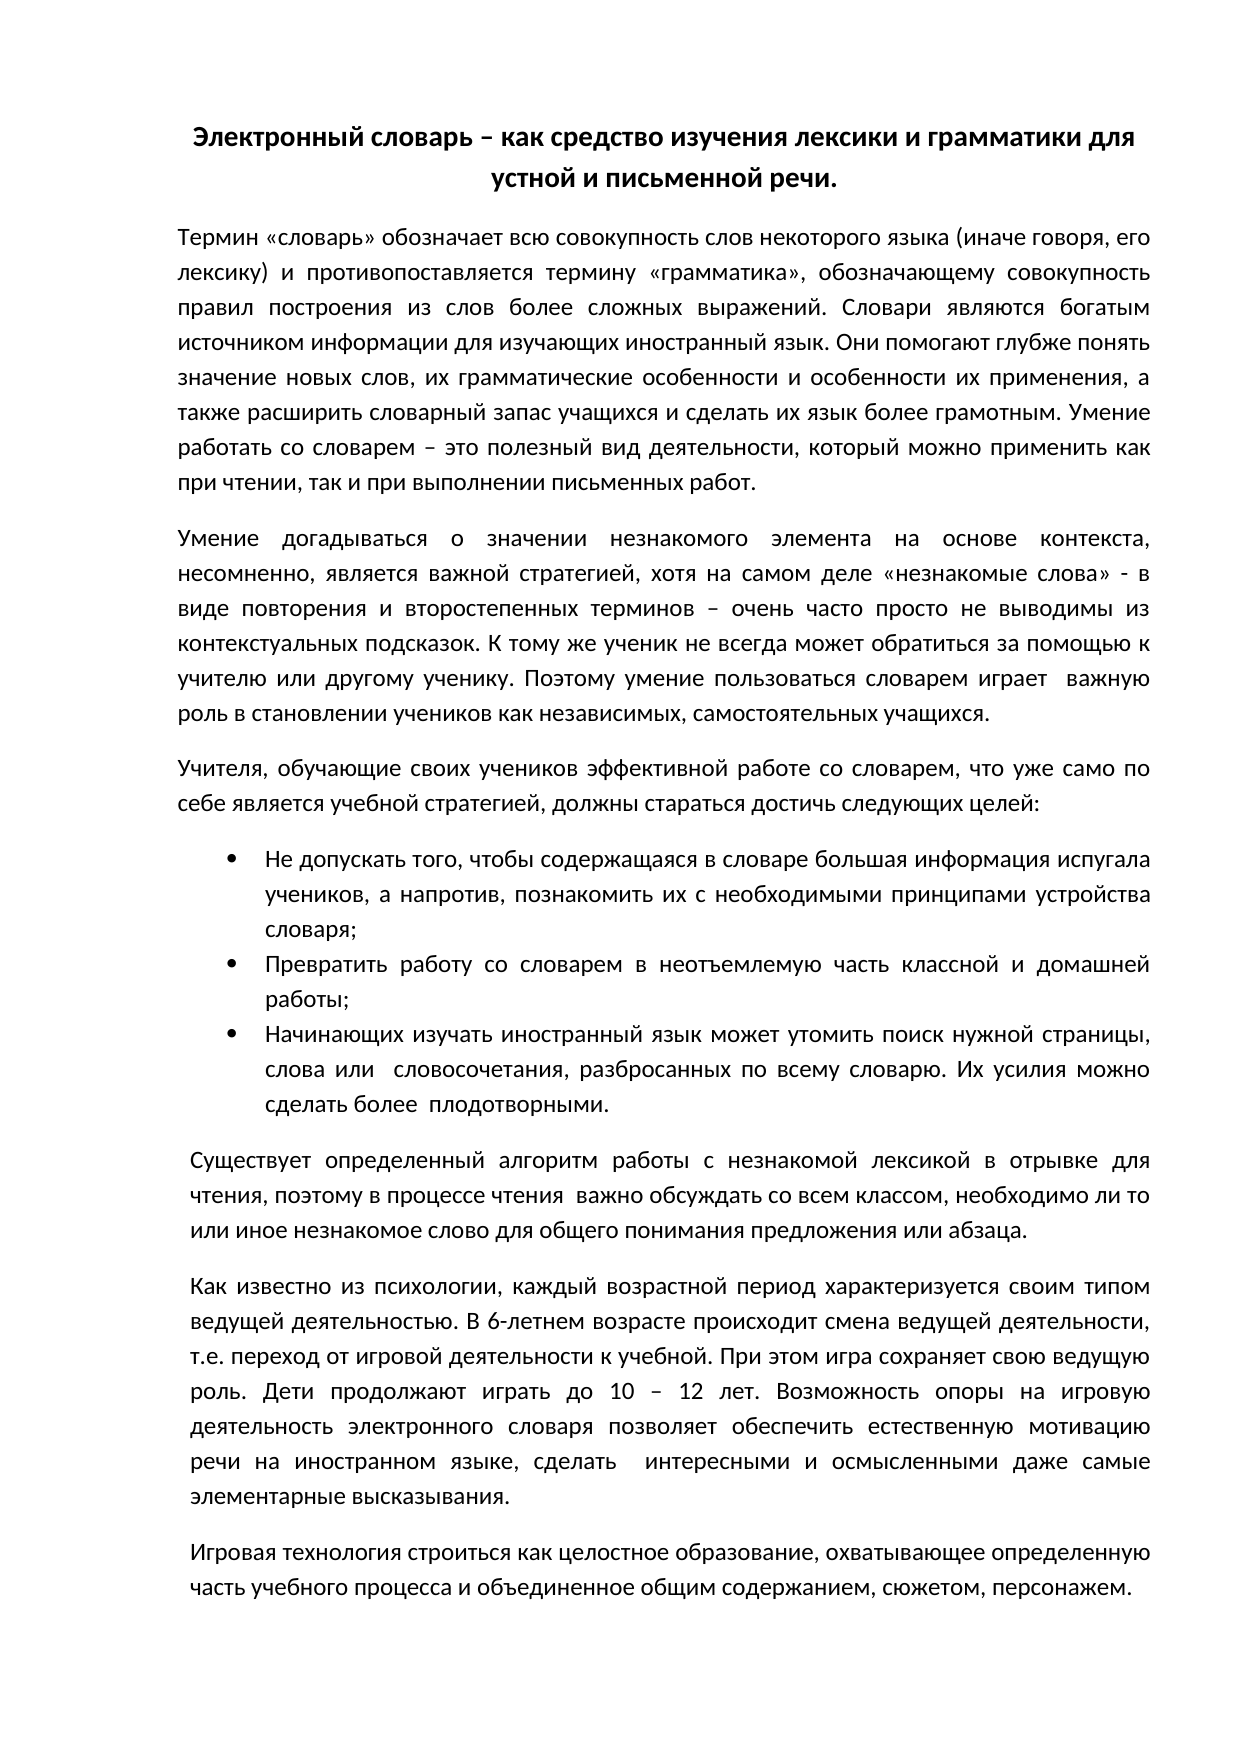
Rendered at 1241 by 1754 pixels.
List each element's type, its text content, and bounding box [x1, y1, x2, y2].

list Начинающих изучать иностранный язык может утомить поиск нужной страницы, слова или словосочетания, разбросанных по всему словарю. Их усилия можно сделать более плодотворными. [227, 1018, 1152, 1119]
list Превратить работу со словарем в неотъемлемую часть классной и домашней работы; [227, 948, 1152, 1014]
text Игровая технология строиться как целостное образование, охватывающее определенную часть учебного процесса и объединенное общим содержанием, сюжетом, персонажем. [190, 1536, 1152, 1601]
text Существует определенный алгоритм работы с незнакомой лексикой в отрывке для чтения, поэтому в процессе чтения важно обсуждать со всем классом, необходимо ли то или иное незнакомое слово для общего понимания предложения или абзаца. [190, 1144, 1152, 1245]
text Термин «словарь» обозначает всю совокупность слов некоторого языка (иначе говоря, его лексику) и противопоставляется термину «грамматика», обозначающему совокупность правил построения из слов более сложных выражений. Словари являются богатым источником информации для изучающих иностранный язык. Они помогают глубже понять значение новых слов, их грамматические особенности и особенности их применения, а также расширить словарный запас учащихся и сделать их язык более грамотным. Умение работать со словарем – это полезный вид деятельности, который можно применить как при чтении, так и при выполнении письменных работ. [177, 221, 1152, 496]
text Электронный словарь – как средство изучения лексики и грамматики для устной и письменной речи. [177, 118, 1152, 195]
list Не допускать того, чтобы содержащаяся в словаре большая информация испугала учеников, а напротив, познакомить их с необходимыми принципами устройства словаря; [227, 843, 1152, 944]
text Умение догадываться о значении незнакомого элемента на основе контекста, несомненно, является важной стратегией, хотя на самом деле «незнакомые слова» - в виде повторения и второстепенных терминов – очень часто просто не выводимы из контекстуальных подсказок. К тому же ученик не всегда может обратиться за помощью к учителю или другому ученику. Поэтому умение пользоваться словарем играет важную роль в становлении учеников как независимых, самостоятельных учащихся. [177, 522, 1152, 727]
text Учителя, обучающие своих учеников эффективной работе со словарем, что уже само по себе является учебной стратегией, должны стараться достичь следующих целей: [177, 752, 1152, 818]
text Как известно из психологии, каждый возрастной период характеризуется своим типом ведущей деятельностью. В 6-летнем возрасте происходит смена ведущей деятельности, т.е. переход от игровой деятельности к учебной. При этом игра сохраняет свою ведущую роль. Дети продолжают играть до 10 – 12 лет. Возможность опоры на игровую деятельность электронного словаря позволяет обеспечить естественную мотивацию речи на иностранном языке, сделать интересными и осмысленными даже самые элементарные высказывания. [190, 1270, 1152, 1511]
